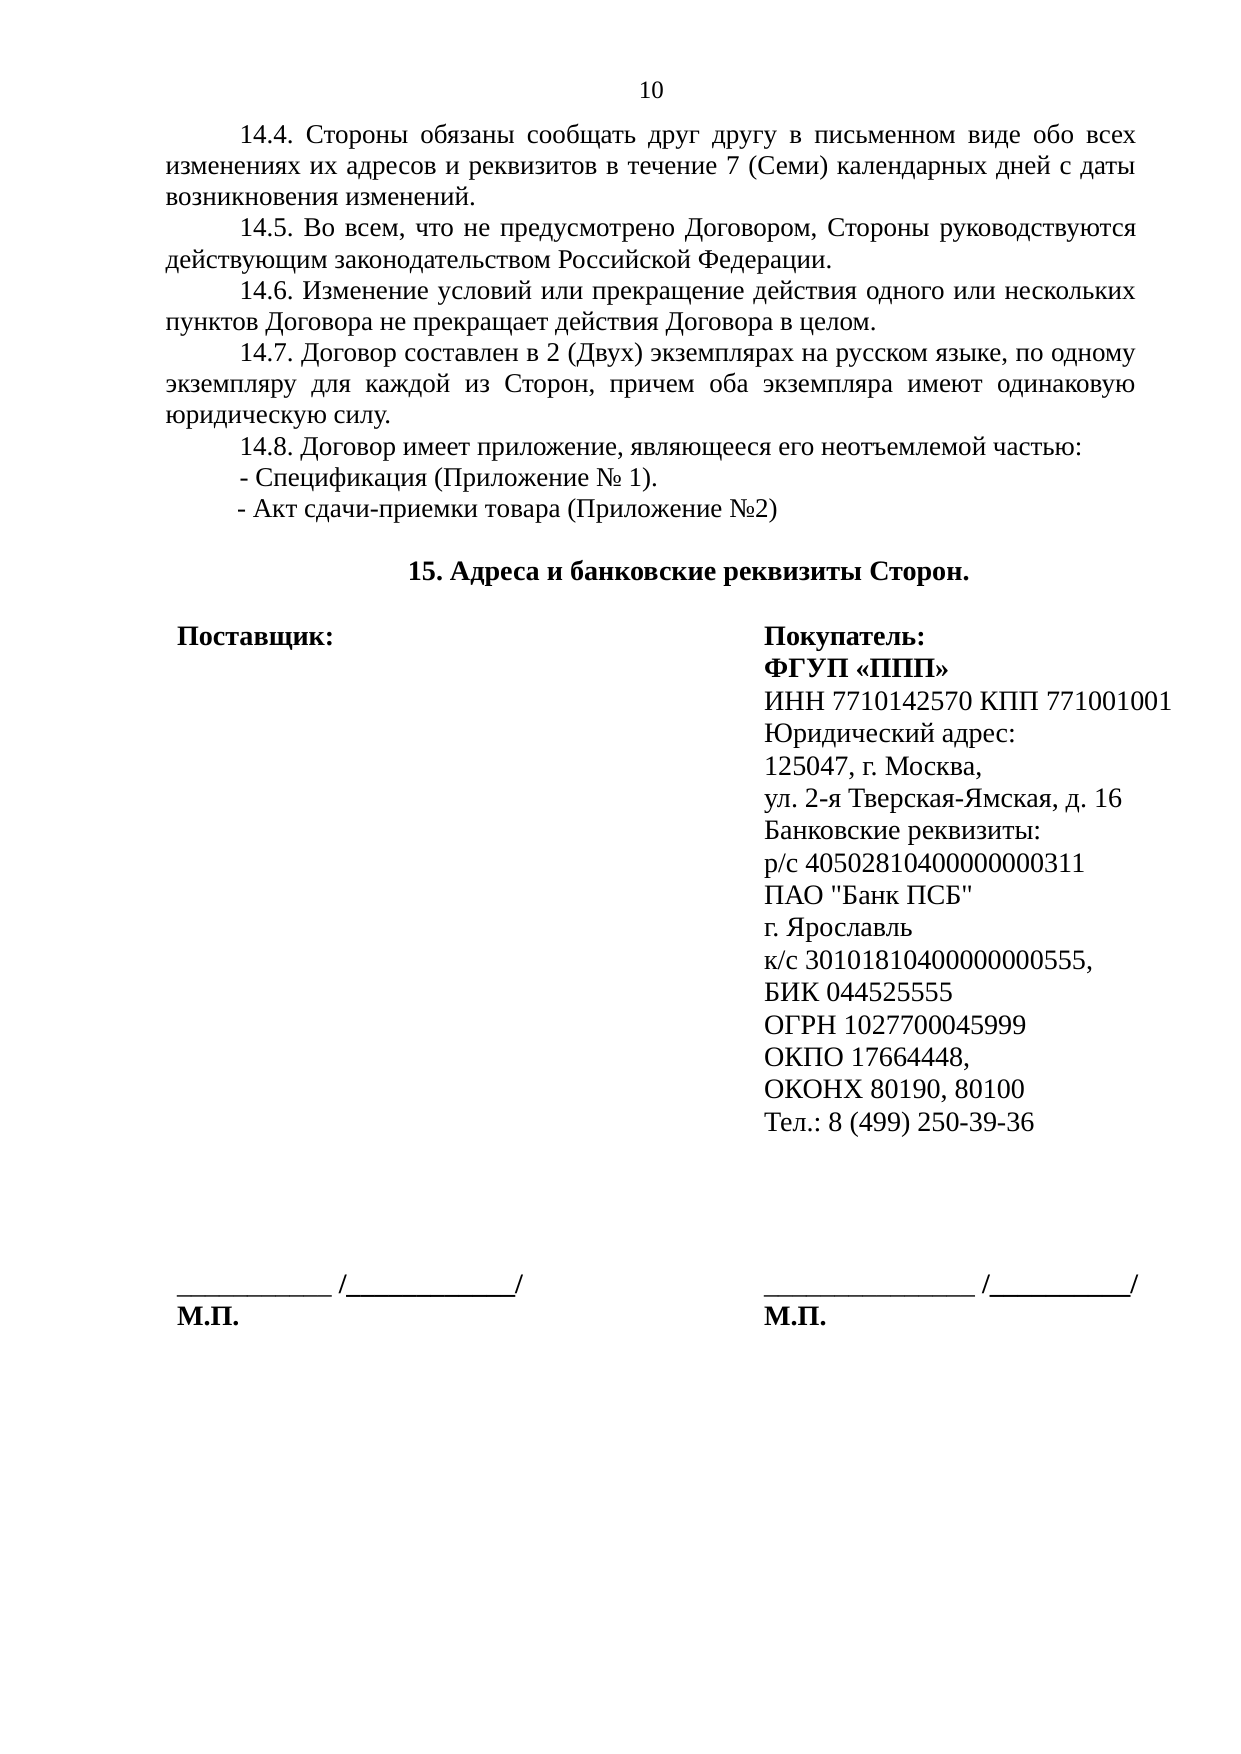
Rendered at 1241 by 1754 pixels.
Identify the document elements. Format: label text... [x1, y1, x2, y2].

list 14.6. Изменение условий или прекращение действия одного или нескольких пунктов Договора не прекращает действия Договора в целом. [165, 274, 1137, 336]
table_header Покупатель: ФГУП «ППП» ИНН 7710142570 КПП 771001001 Юридический адрес: 125047, г. Москва, ул. 2-я Тверская-Ямская, д. 16 Банковские реквизиты: р/с 40502810400000000311 ПАО "Банк ПСБ" г. Ярославль к/с 30101810400000000555, БИК 044525555 ОГРН 1027700045999 ОКПО 17664448, ОКОНХ 80190, 80100 Тел.: 8 (499) 250-39-36 _______________ /__________/ М.П. [753, 587, 1229, 1332]
text 14.8. Договор имеет приложение, являющееся его неотъемлемой частью: [165, 429, 1137, 461]
text 15. Адреса и банковские реквизиты Сторон. [165, 554, 1137, 587]
text - Спецификация (Приложение № 1). [165, 461, 1137, 492]
list 14.5. Во всем, что не предусмотрено Договором, Стороны руководствуются действующим законодательством Российской Федерации. [165, 212, 1137, 274]
text 14.4. Стороны обязаны сообщать друг другу в письменном виде обо всех изменениях их адресов и реквизитов в течение 7 (Семи) календарных дней с даты возникновения изменений. [165, 118, 1137, 212]
text 14.7. Договор составлен в 2 (Двух) экземплярах на русском языке, по одному экземпляру для каждой из Сторон, причем оба экземпляра имеют одинаковую юридическую силу. [165, 336, 1137, 429]
table_header Поставщик: ___________ /____________/ М.П. [166, 587, 753, 1332]
text - Акт сдачи-приемки товара (Приложение №2) [165, 492, 1137, 523]
